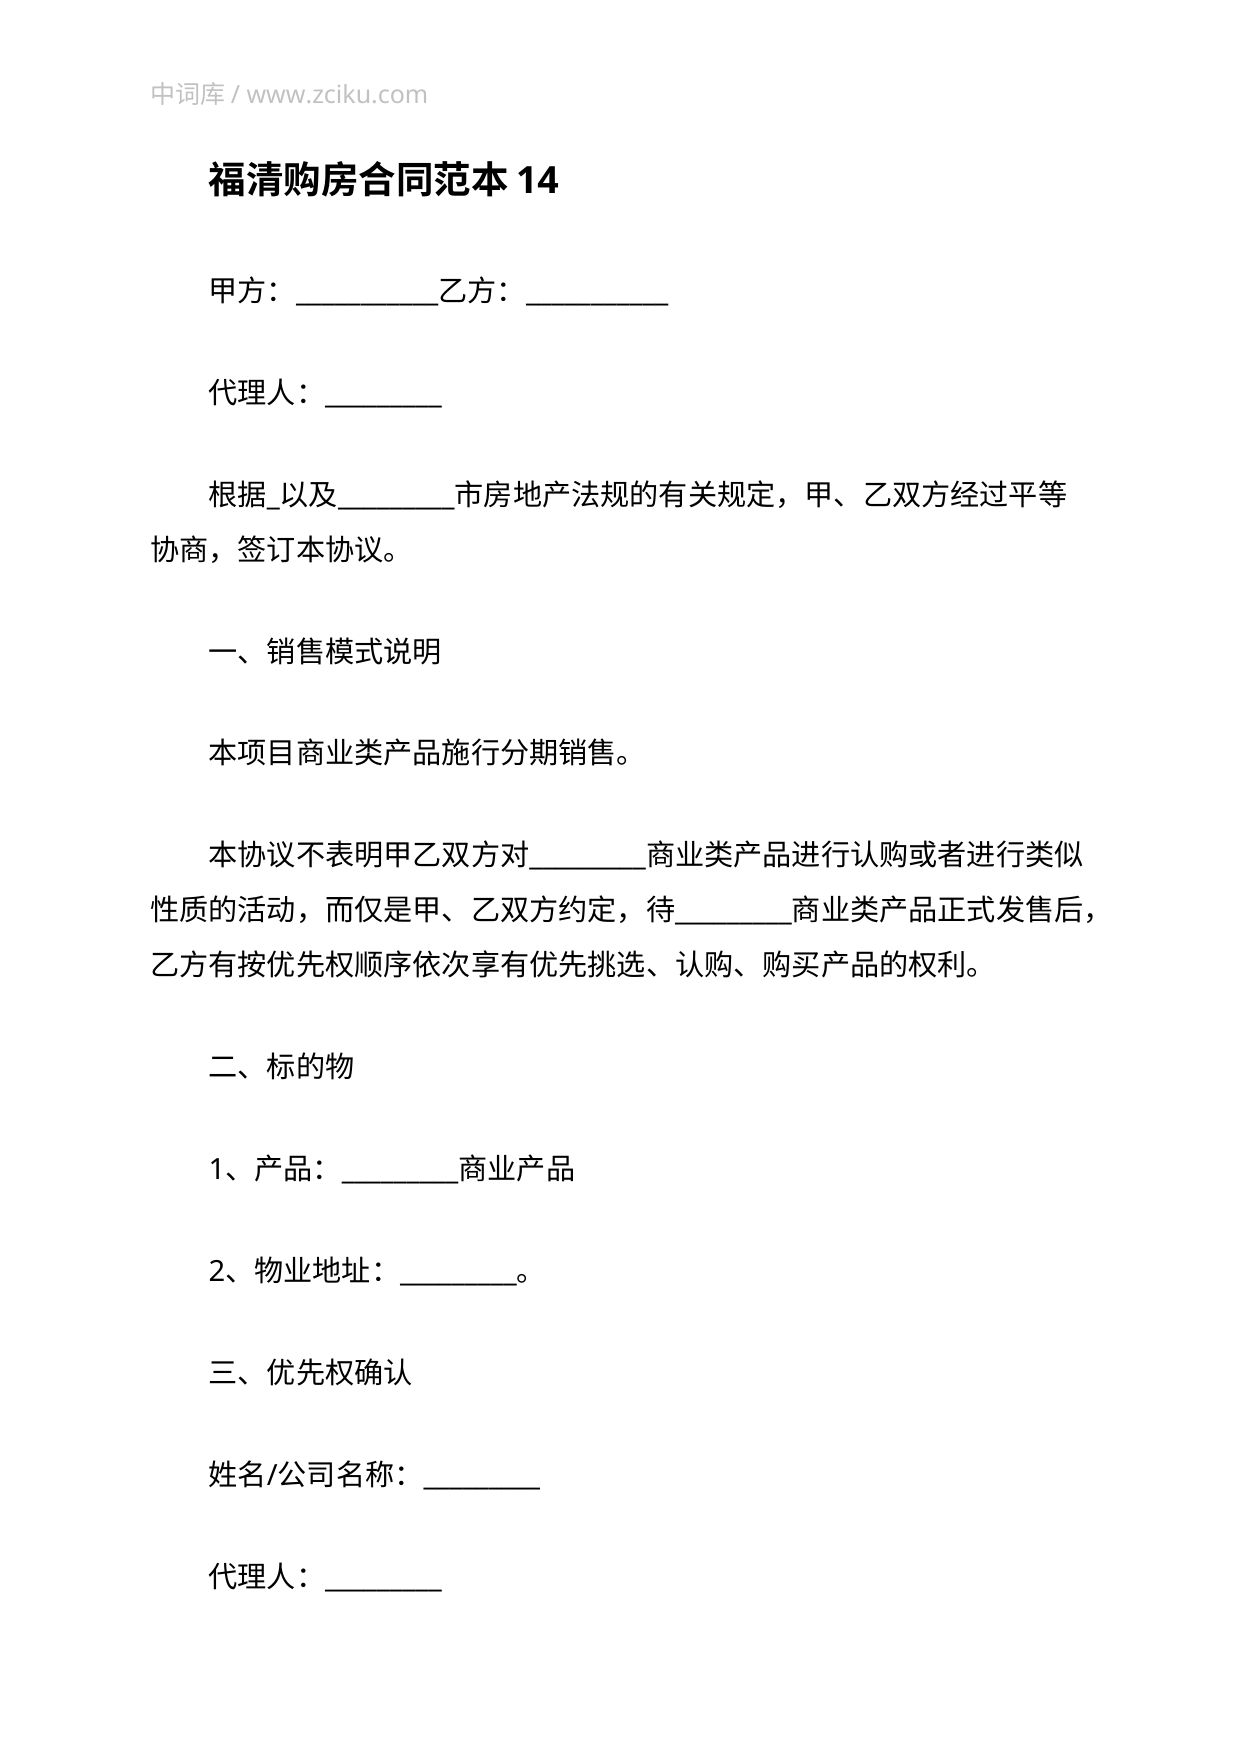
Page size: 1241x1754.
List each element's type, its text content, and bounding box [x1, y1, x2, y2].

text 福清购房合同范本14 [150, 150, 1090, 204]
text 本协议不表明甲乙双方对_________商业类产品进行认购或者进行类似性质的活动，而仅是甲、乙双方约定，待_________商业类产品正式发售后，乙方有按优先权顺序依次享有优先挑选、认购、购买产品的权利。 [150, 832, 1090, 984]
text 二、标的物 [150, 1044, 1090, 1086]
text 一、销售模式说明 [150, 628, 1090, 671]
text 甲方：___________乙方：___________ [150, 268, 1090, 310]
text 代理人：_________ [150, 1553, 1090, 1596]
text 代理人：_________ [150, 369, 1090, 412]
text 三、优先权确认 [150, 1349, 1090, 1392]
text 姓名/公司名称：_________ [150, 1451, 1090, 1493]
text 本项目商业类产品施行分期销售。 [150, 730, 1090, 772]
text 根据_以及_________市房地产法规的有关规定，甲、乙双方经过平等协商，签订本协议。 [150, 472, 1090, 569]
text 1、产品：_________商业产品 [150, 1145, 1090, 1188]
text 2、物业地址：_________。 [150, 1247, 1090, 1290]
